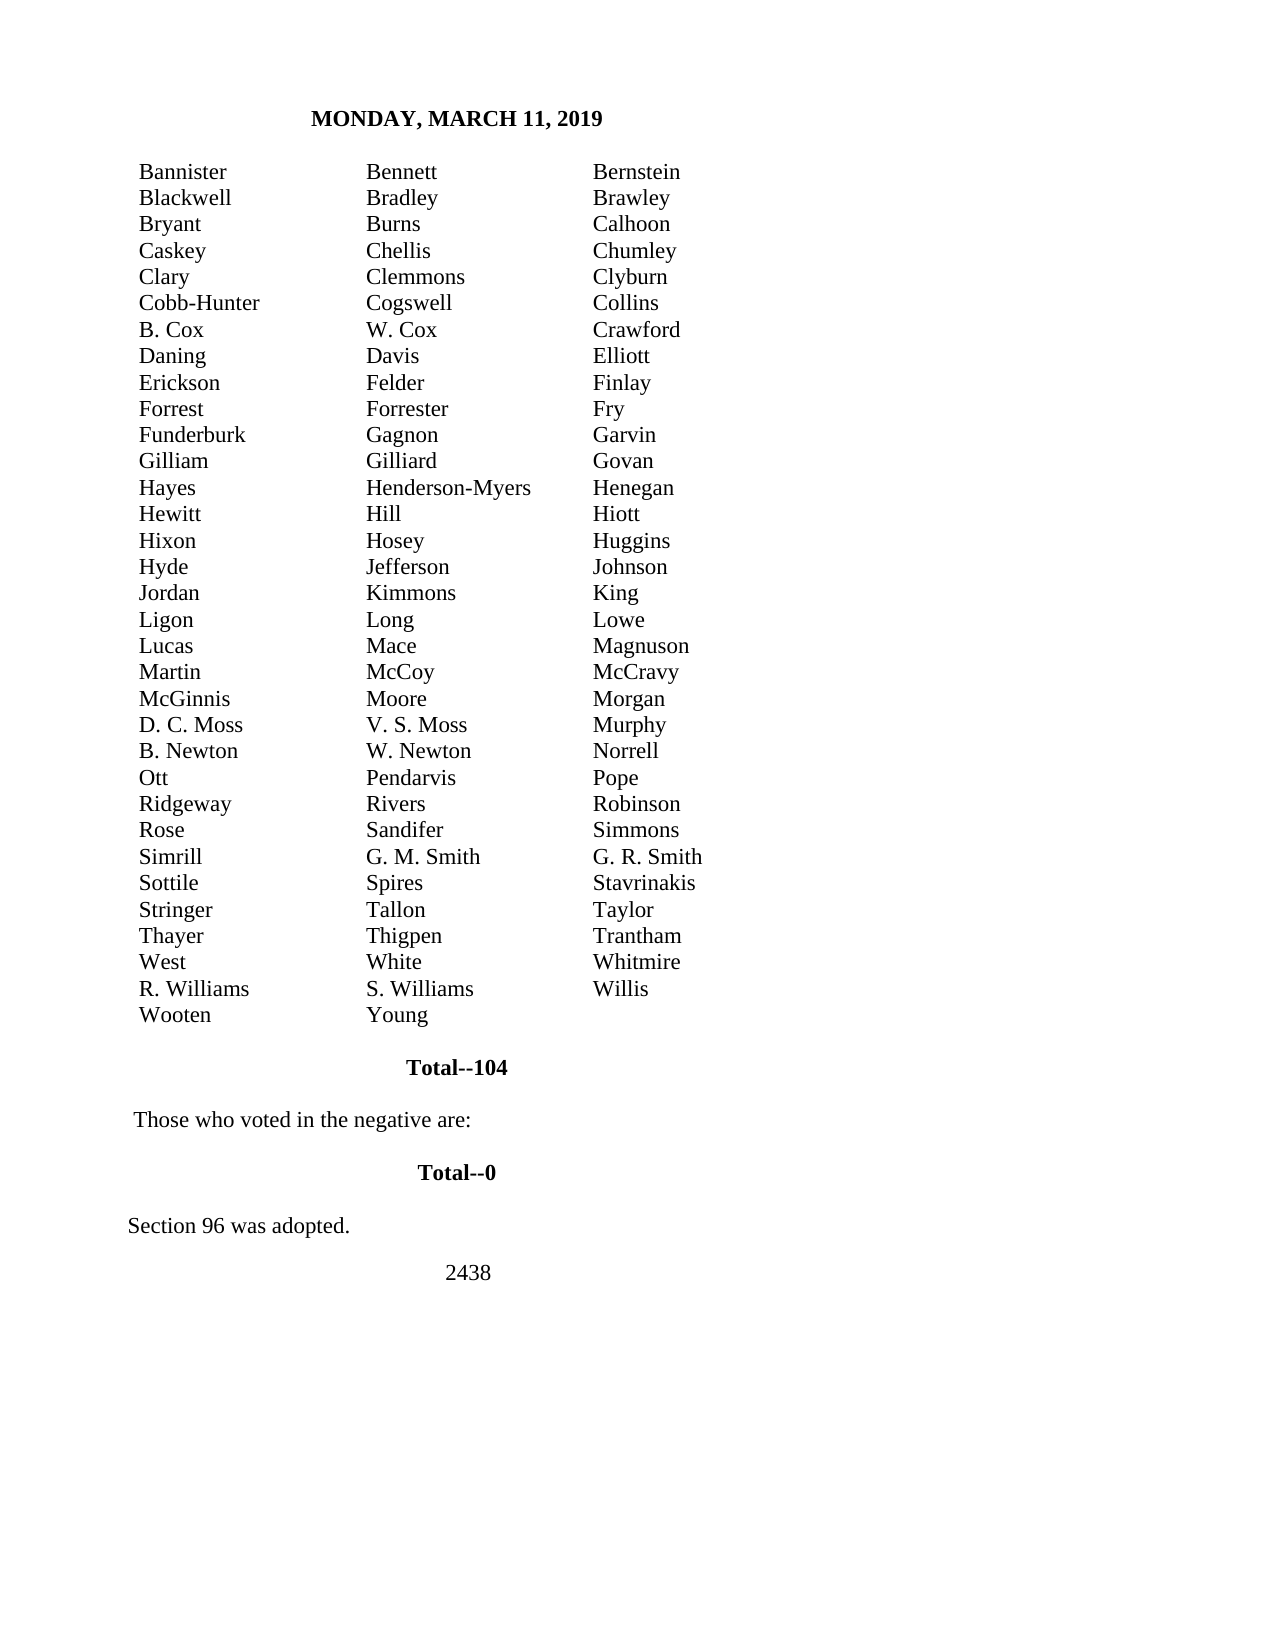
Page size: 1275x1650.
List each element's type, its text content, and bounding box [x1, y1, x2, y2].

text Total--104 [127, 1054, 786, 1080]
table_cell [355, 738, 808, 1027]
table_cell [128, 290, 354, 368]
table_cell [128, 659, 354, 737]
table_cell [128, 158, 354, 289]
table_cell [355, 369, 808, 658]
text Section 96 was adopted. [127, 1212, 786, 1238]
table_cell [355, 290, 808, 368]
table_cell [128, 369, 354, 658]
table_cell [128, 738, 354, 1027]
text Those who voted in the negative are: [127, 1106, 786, 1133]
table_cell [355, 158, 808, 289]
text Total--0 [127, 1159, 786, 1186]
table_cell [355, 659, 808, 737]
